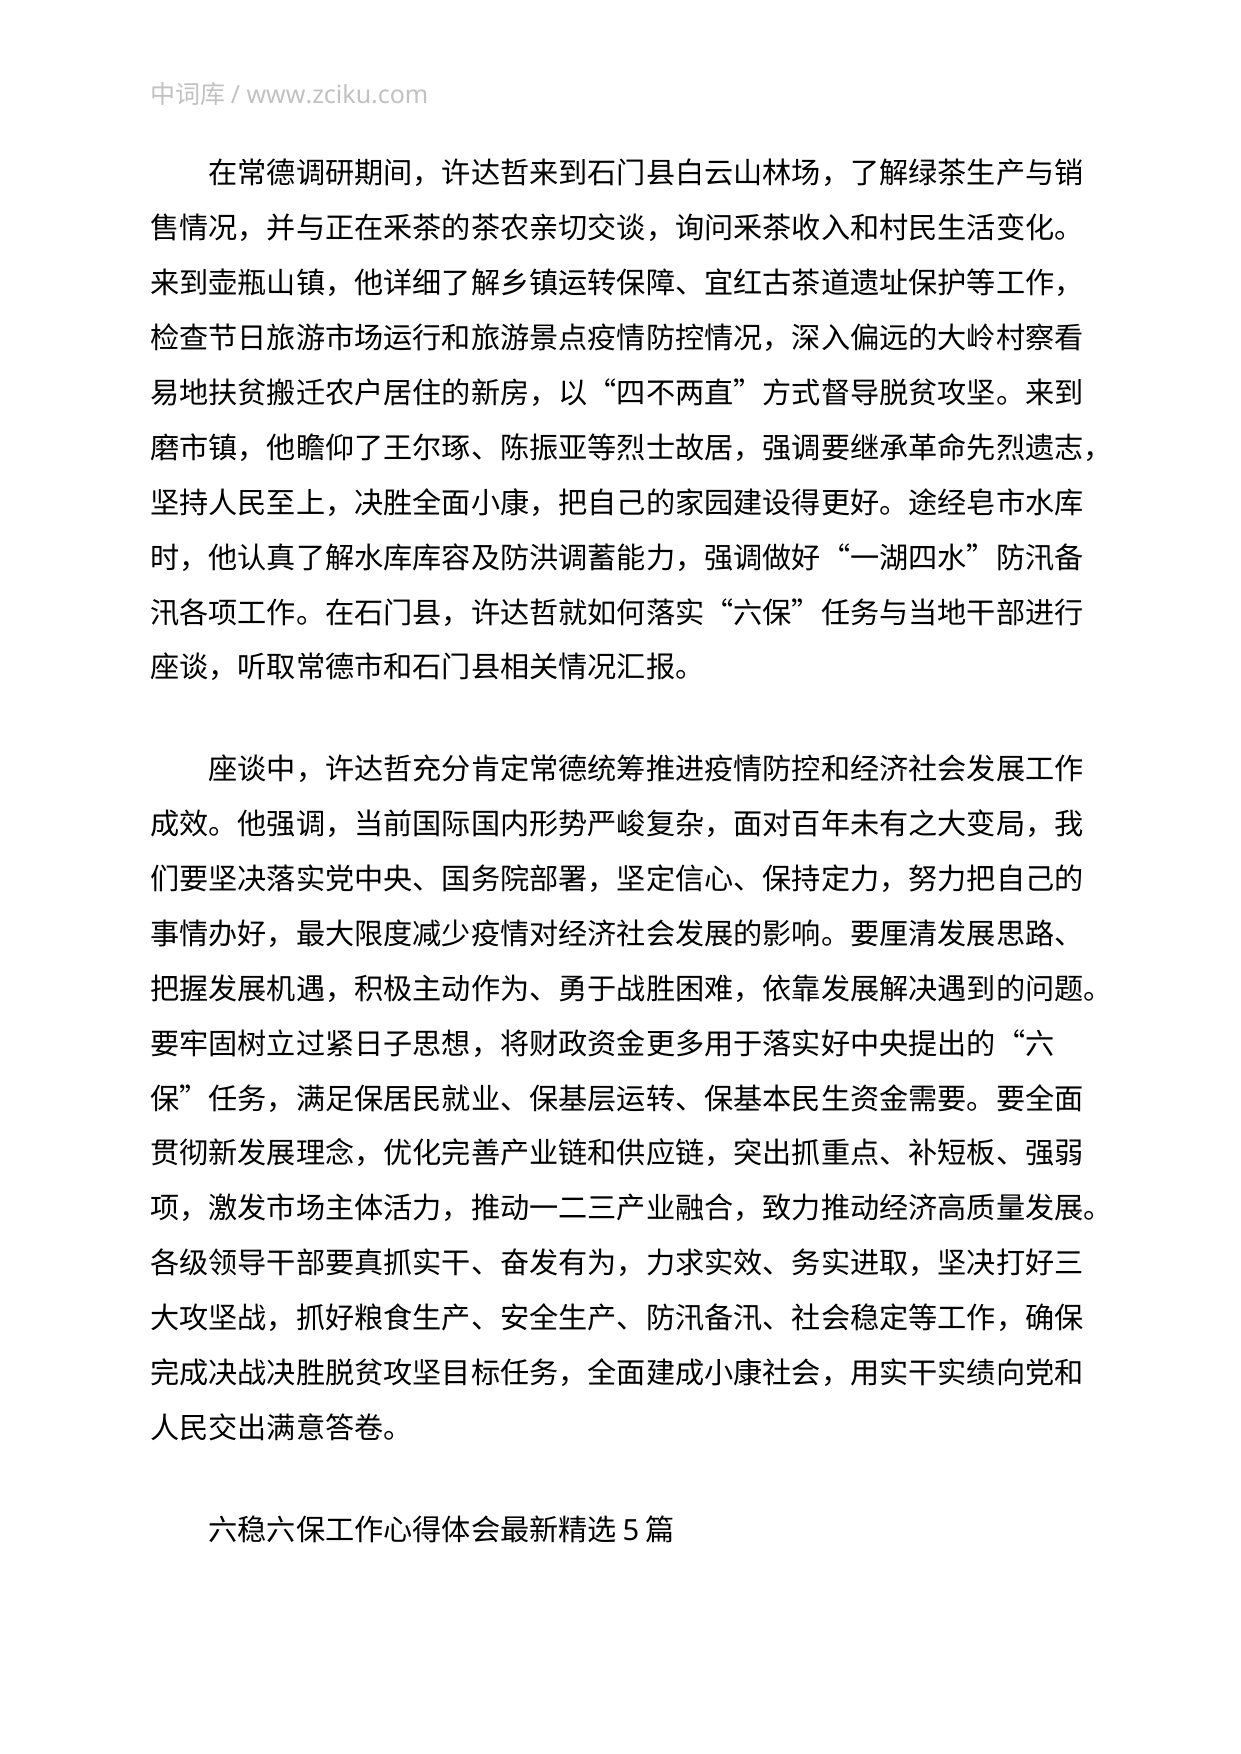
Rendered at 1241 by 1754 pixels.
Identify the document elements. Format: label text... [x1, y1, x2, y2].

text 在常德调研期间，许达哲来到石门县白云山林场，了解绿茶生产与销售情况，并与正在釆茶的茶农亲切交谈，询问釆茶收入和村民生活变化。来到壶瓶山镇，他详细了解乡镇运转保障、宜红古茶道遗址保护等工作，检查节日旅游市场运行和旅游景点疫情防控情况，深入偏远的大岭村察看易地扶贫搬迁农户居住的新房，以“四不两直”方式督导脱贫攻坚。来到磨市镇，他瞻仰了王尔琢、陈振亚等烈士故居，强调要继承革命先烈遗志，坚持人民至上，决胜全面小康，把自己的家园建设得更好。途经皂市水库时，他认真了解水库库容及防洪调蓄能力，强调做好“一湖四水”防汛备汛各项工作。在石门县，许达哲就如何落实“六保”任务与当地干部进行座谈，听取常德市和石门县相关情况汇报。 [150, 150, 1090, 686]
text 座谈中，许达哲充分肯定常德统筹推进疫情防控和经济社会发展工作成效。他强调，当前国际国内形势严峻复杂，面对百年未有之大变局，我们要坚决落实党中央、国务院部署，坚定信心、保持定力，努力把自己的事情办好，最大限度减少疫情对经济社会发展的影响。要厘清发展思路、把握发展机遇，积极主动作为、勇于战胜困难，依靠发展解决遇到的问题。要牢固树立过紧日子思想，将财政资金更多用于落实好中央提出的“六保”任务，满足保居民就业、保基层运转、保基本民生资金需要。要全面贯彻新发展理念，优化完善产业链和供应链，突出抓重点、补短板、强弱项，激发市场主体活力，推动一二三产业融合，致力推动经济高质量发展。各级领导干部要真抓实干、奋发有为，力求实效、务实进取，坚决打好三大攻坚战，抓好粮食生产、安全生产、防汛备汛、社会稳定等工作，确保完成决战决胜脱贫攻坚目标任务，全面建成小康社会，用实干实绩向党和人民交出满意答卷。 [150, 746, 1090, 1447]
text 六稳六保工作心得体会最新精选5篇 [150, 1506, 1090, 1549]
